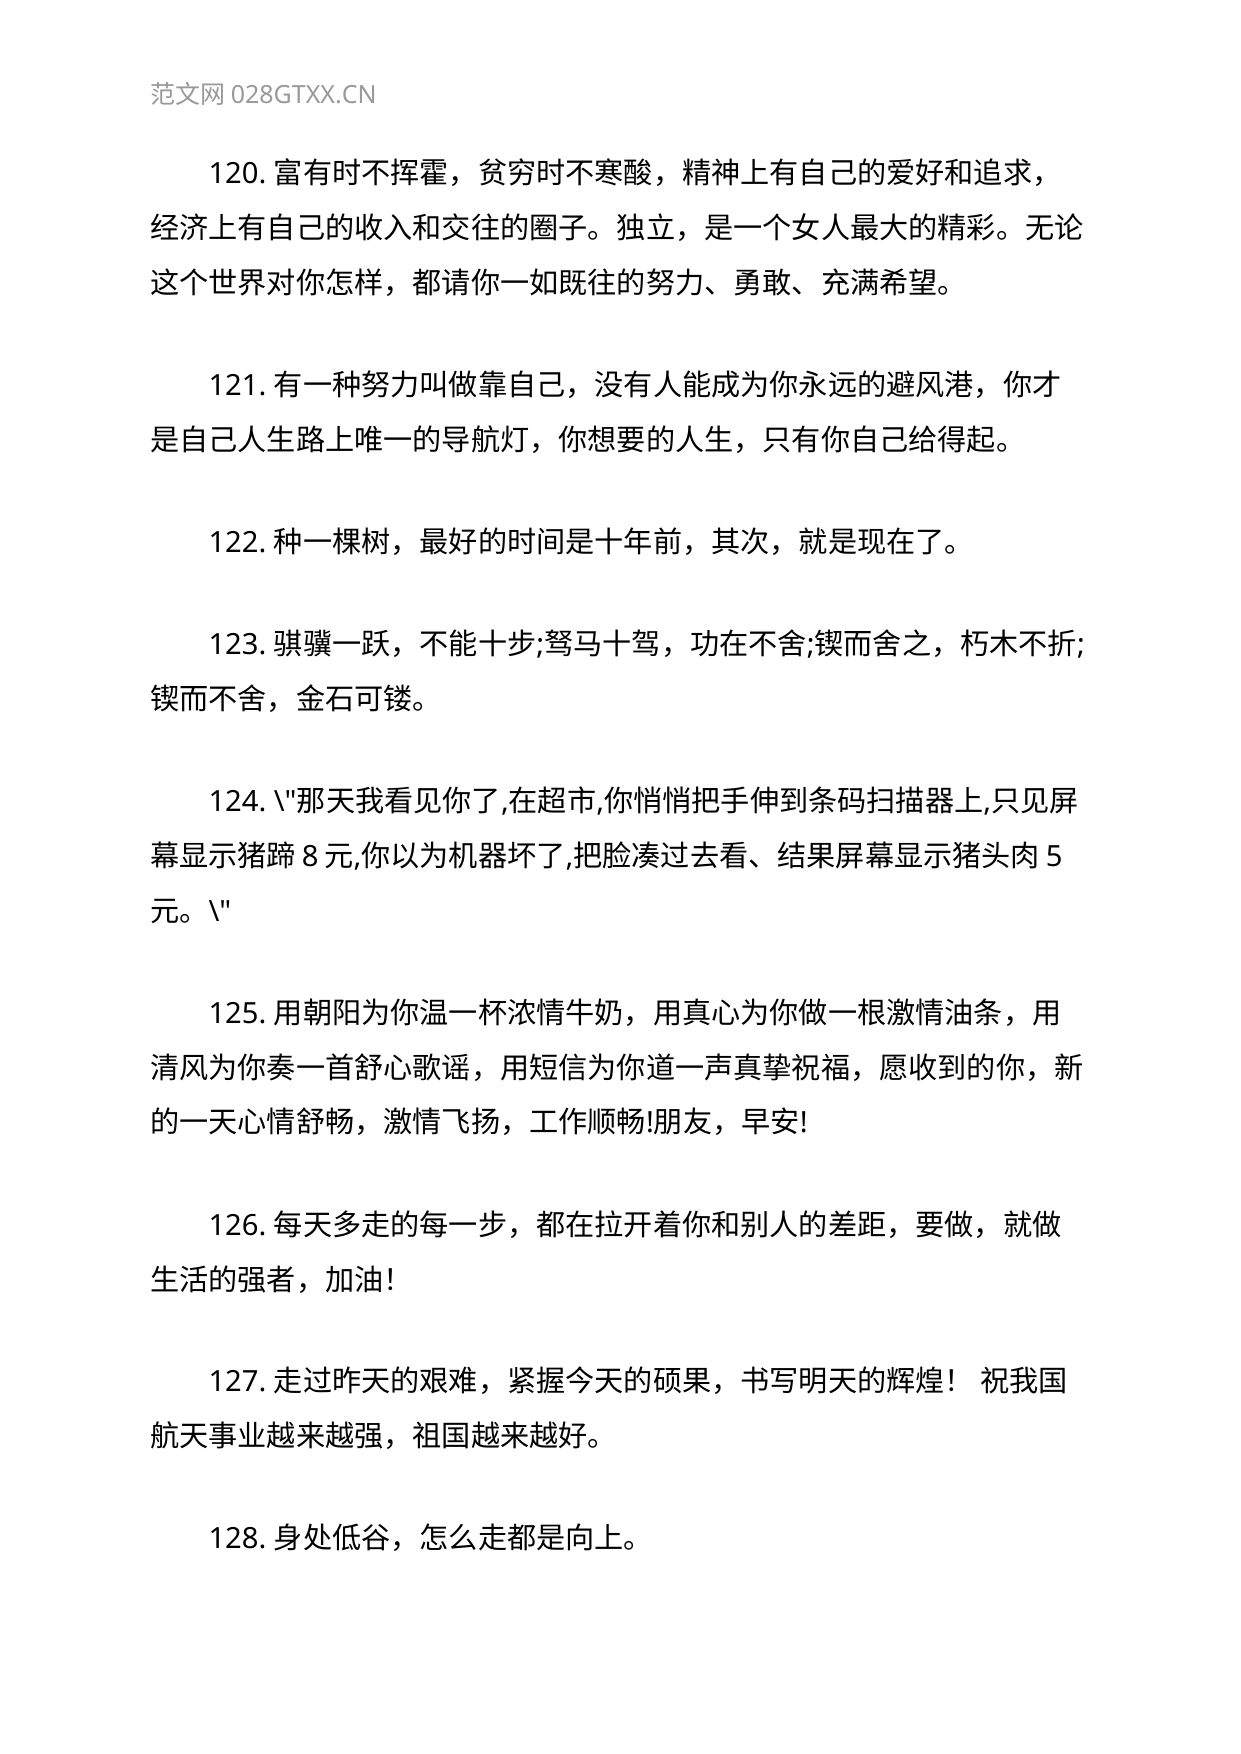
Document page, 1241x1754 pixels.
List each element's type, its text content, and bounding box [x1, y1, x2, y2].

text 128. 身处低谷，怎么走都是向上。 [150, 1514, 1090, 1557]
text 123. 骐骥一跃，不能十步;驽马十驾，功在不舍;锲而舍之，朽木不折;锲而不舍，金石可镂。 [150, 620, 1090, 718]
text 124. \"那天我看见你了,在超市,你悄悄把手伸到条码扫描器上,只见屏幕显示猪蹄8元,你以为机器坏了,把脸凑过去看、结果屏幕显示猪头肉5元。\" [150, 777, 1090, 929]
text 126. 每天多走的每一步，都在拉开着你和别人的差距，要做，就做生活的强者，加油！ [150, 1201, 1090, 1298]
text 121. 有一种努力叫做靠自己，没有人能成为你永远的避风港，你才是自己人生路上唯一的导航灯，你想要的人生，只有你自己给得起。 [150, 362, 1090, 459]
text 120. 富有时不挥霍，贫穷时不寒酸，精神上有自己的爱好和追求，经济上有自己的收入和交往的圈子。独立，是一个女人最大的精彩。无论这个世界对你怎样，都请你一如既往的努力、勇敢、充满希望。 [150, 150, 1090, 302]
text 127. 走过昨天的艰难，紧握今天的硕果，书写明天的辉煌！ 祝我国航天事业越来越强，祖国越来越好。 [150, 1358, 1090, 1455]
text 122. 种一棵树，最好的时间是十年前，其次，就是现在了。 [150, 518, 1090, 561]
text 125. 用朝阳为你温一杯浓情牛奶，用真心为你做一根激情油条，用清风为你奏一首舒心歌谣，用短信为你道一声真挚祝福，愿收到的你，新的一天心情舒畅，激情飞扬，工作顺畅!朋友，早安! [150, 989, 1090, 1141]
